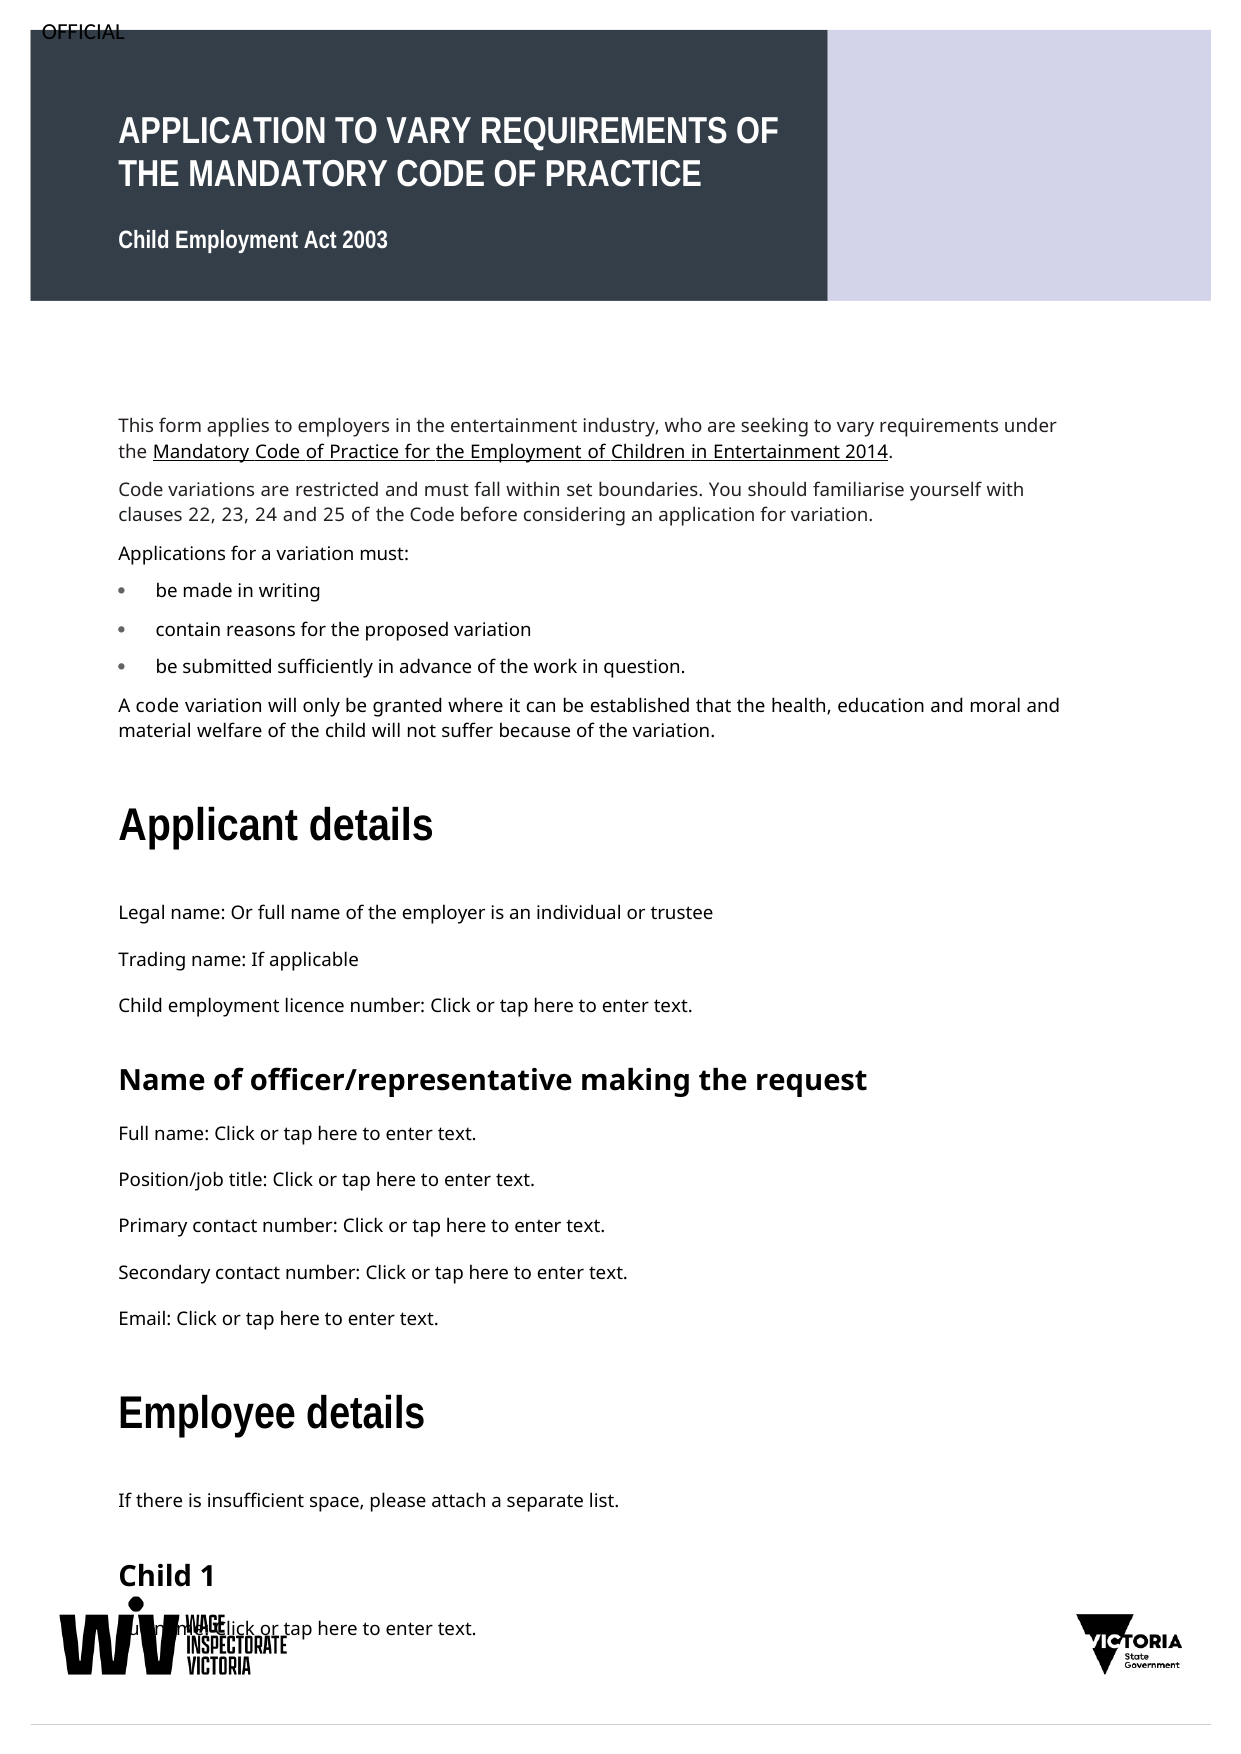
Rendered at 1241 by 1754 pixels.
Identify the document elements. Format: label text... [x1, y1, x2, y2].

list contain reasons for the proposed variation [118, 616, 1063, 641]
text Position/job title: [118, 1166, 1063, 1192]
text Email: [118, 1306, 1063, 1331]
list be submitted sufficiently in advance of the work in question. [118, 654, 1063, 679]
text Full name: [118, 1120, 1063, 1146]
text Trading name: [118, 946, 1063, 972]
text Code variations are restricted and must fall within set boundaries. You should familiarise yourself with clauses 22, 23, 24 and 25 of the Code before considering an application for variation. [118, 476, 1063, 527]
text Secondary contact number: [118, 1259, 1063, 1285]
picture [0, 0, 1241, 1754]
text Applications for a variation must: [118, 540, 1063, 565]
subtitle Name of officer/representative making the request [118, 1059, 1063, 1099]
text If there is insufficient space, please attach a separate list. [118, 1488, 1063, 1513]
subtitle Child 1 [118, 1555, 1063, 1595]
text Child employment licence number: [118, 992, 1063, 1018]
subtitle Applicant details [118, 797, 1063, 850]
text Full name: [118, 1616, 1063, 1641]
subtitle Employee details [118, 1385, 1063, 1438]
text This form applies to employers in the entertainment industry, who are seeking to vary requirements under the Mandatory Code of Practice for the Employment of Children in Entertainment 2014. [118, 413, 1063, 464]
text A code variation will only be granted where it can be established that the health, education and moral and material welfare of the child will not suffer because of the variation. [118, 692, 1063, 743]
list be made in writing [118, 578, 1063, 603]
text Primary contact number: [118, 1213, 1063, 1238]
text Legal name: [118, 900, 1063, 925]
